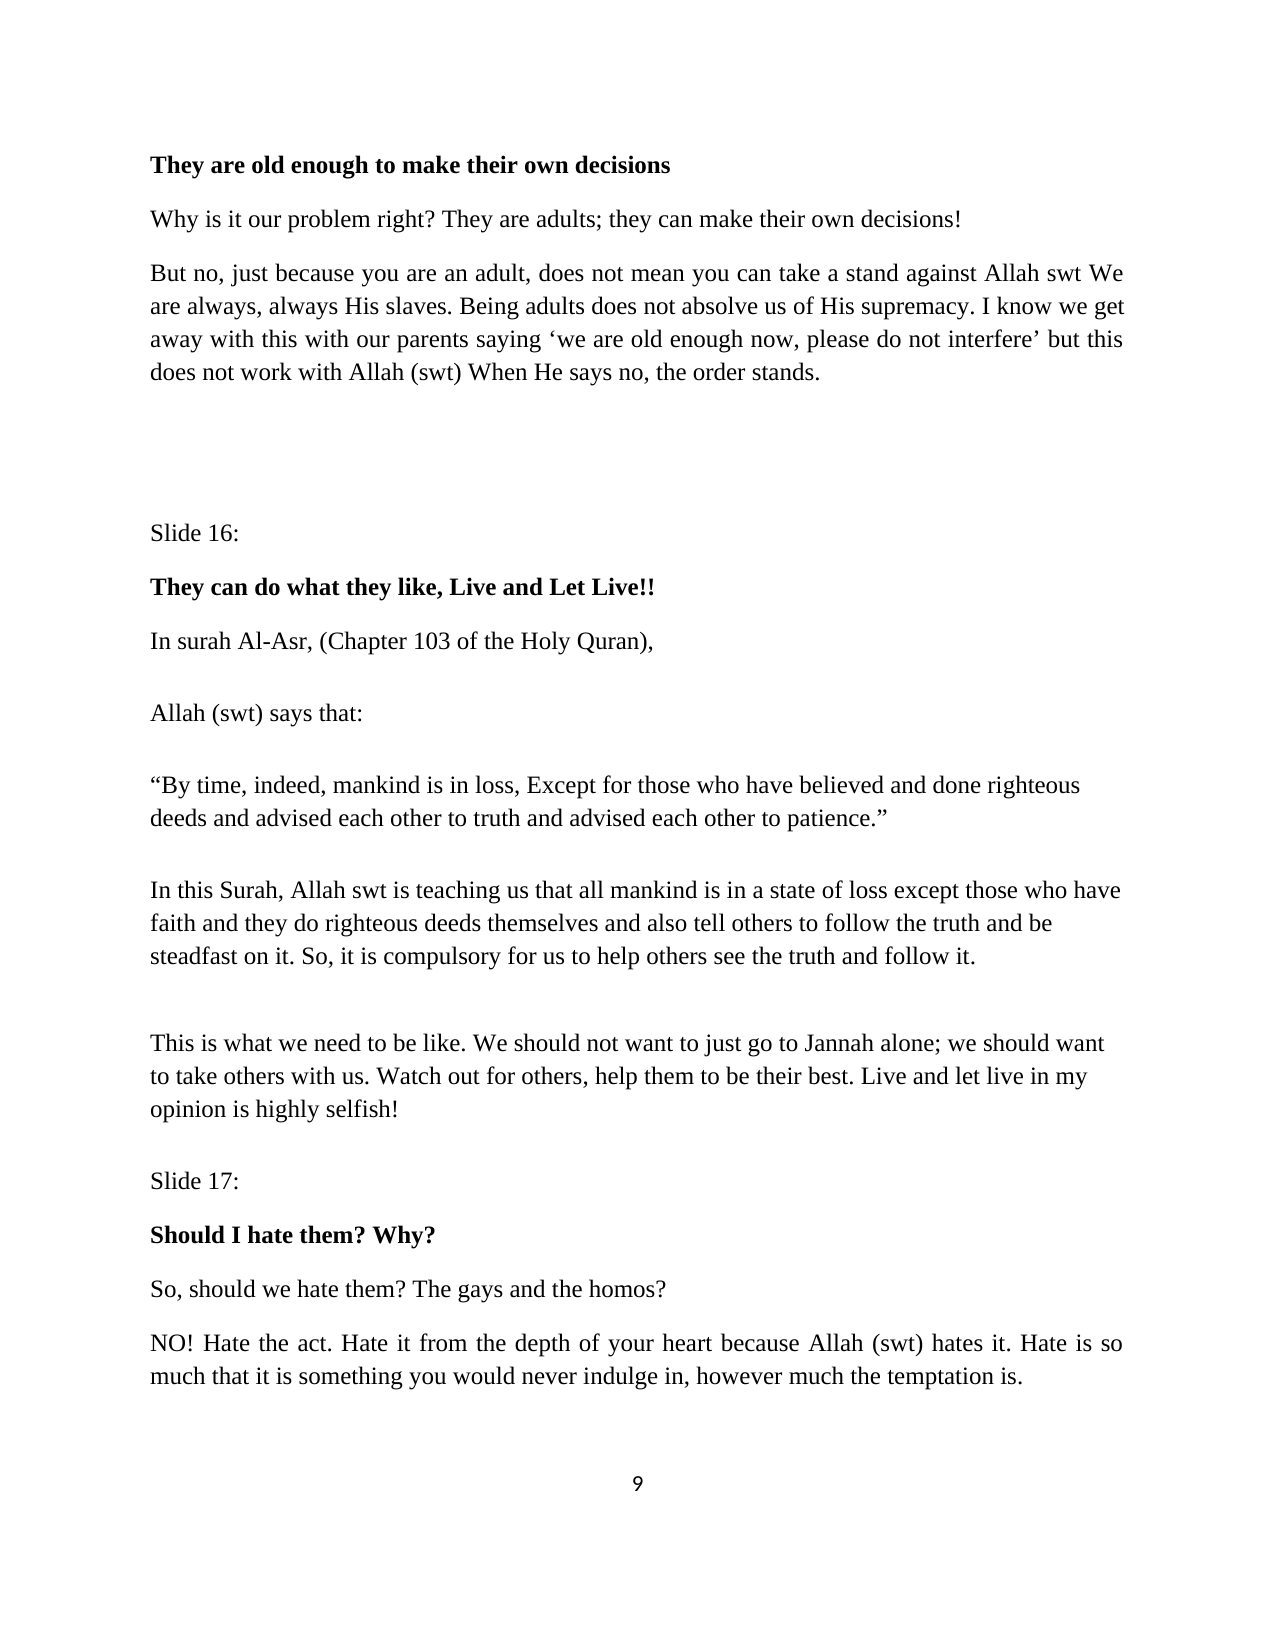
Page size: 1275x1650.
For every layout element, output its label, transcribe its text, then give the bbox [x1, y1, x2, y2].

text They can do what they like, Live and Let Live!! [150, 572, 1125, 601]
text Slide 17: [150, 1166, 1125, 1195]
text Slide 16: [150, 518, 1125, 547]
subtitle “By time, indeed, mankind is in loss, Except for those who have believed and done righteous deeds and advised each other to truth and advised each other to patience.” [150, 770, 1125, 832]
text They are old enough to make their own decisions [150, 150, 1125, 179]
text Should I hate them? Why? [150, 1220, 1125, 1249]
subtitle This is what we need to be like. We should not want to just go to Jannah alone; we should want to take others with us. Watch out for others, help them to be their best. Live and let live in my opinion is highly selfish! [150, 995, 1125, 1123]
text In this Surah, Allah swt is teaching us that all mankind is in a state of loss except those who have faith and they do righteous deeds themselves and also tell others to follow the truth and be steadfast on it. So, it is compulsory for us to help others see the truth and follow it. [150, 875, 1125, 970]
text Why is it our problem right? They are adults; they can make their own decisions! [150, 204, 1125, 233]
subtitle Allah (swt) says that: [150, 698, 1125, 727]
text So, should we hate them? The gays and the homos? [150, 1274, 1125, 1303]
text NO! Hate the act. Hate it from the depth of your heart because Allah (swt) hates it. Hate is so much that it is something you would never indulge in, however much the temptation is. [150, 1328, 1125, 1390]
subtitle In surah Al-Asr, (Chapter 103 of the Holy Quran), [150, 626, 1125, 655]
text But no, just because you are an adult, does not mean you can take a stand against Allah swt We are always, always His slaves. Being adults does not absolve us of His supremacy. I know we get away with this with our parents saying ‘we are old enough now, please do not interfere’ but this does not work with Allah (swt) When He says no, the order stands. [150, 258, 1125, 386]
